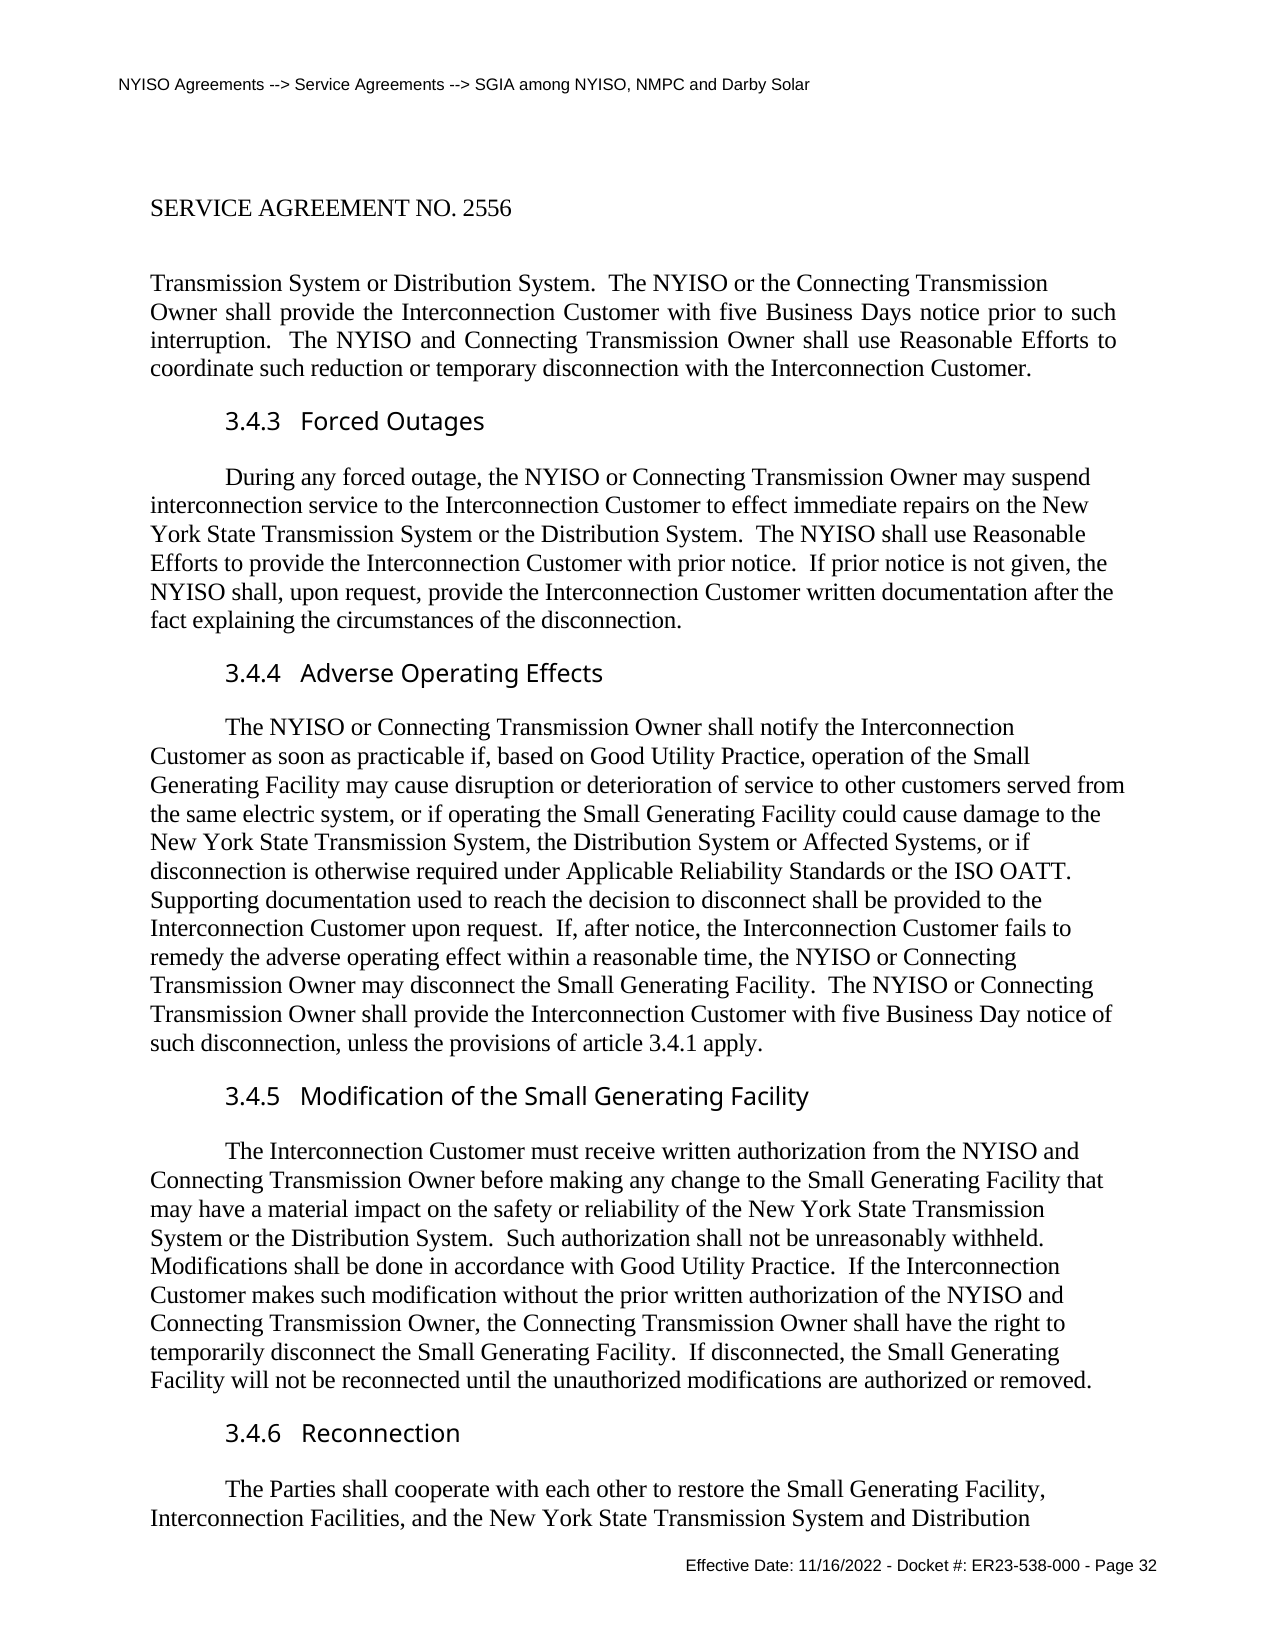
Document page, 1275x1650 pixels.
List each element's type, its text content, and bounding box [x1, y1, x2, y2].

text The Parties shall cooperate with each other to restore the Small Generating Facility, [225, 1474, 1275, 1503]
text The NYISO or Connecting Transmission Owner shall notify the Interconnection [225, 712, 1275, 741]
text Interconnection Facilities, and the New York State Transmission System and Distribution [150, 1503, 1275, 1532]
text Customer as soon as practicable if, based on Good Utility Practice, operation of the Small [150, 741, 1275, 770]
text 3.4.3 Forced Outages [225, 408, 1275, 437]
text 3.4.4 Adverse Operating Effects [225, 660, 1275, 689]
text Transmission System or Distribution System. The NYISO or the Connecting Transmission [150, 268, 1275, 297]
text Owner shall provide the Interconnection Customer with five Business Days notice prior to such interruption. The NYISO and Connecting Transmission Owner shall use Reasonable Efforts to coordinate such reduction or temporary disconnection with the Interconnection Customer. [150, 298, 1126, 382]
text Connecting Transmission Owner before making any change to the Small Generating Facility that may have a material impact on the safety or reliability of the New York State Transmission System or the Distribution System. Such authorization shall not be unreasonably withheld. Modifications shall be done in accordance with Good Utility Practice. If the Interconnection Customer makes such modification without the prior written authorization of the NYISO and Connecting Transmission Owner, the Connecting Transmission Owner shall have the right to temporarily disconnect the Small Generating Facility. If disconnected, the Small Generating Facility will not be reconnected until the unauthorized modifications are authorized or removed. [150, 1166, 1142, 1394]
text Generating Facility may cause disruption or deterioration of service to other customers served from the same electric system, or if operating the Small Generating Facility could cause damage to the New York State Transmission System, the Distribution System or Affected Systems, or if disconnection is otherwise required under Applicable Reliability Standards or the ISO OATT. Supporting documentation used to reach the decision to disconnect shall be provided to the Interconnection Customer upon request. If, after notice, the Interconnection Customer fails to remedy the adverse operating effect within a reasonable time, the NYISO or Connecting Transmission Owner may disconnect the Small Generating Facility. The NYISO or Connecting Transmission Owner shall provide the Interconnection Customer with five Business Day notice of such disconnection, unless the provisions of article 3.4.1 apply. [150, 771, 1133, 1057]
text 3.4.6 Reconnection [225, 1420, 1275, 1449]
text The Interconnection Customer must receive written authorization from the NYISO and [225, 1137, 1275, 1165]
text During any forced outage, the NYISO or Connecting Transmission Owner may suspend interconnection service to the Interconnection Customer to effect immediate repairs on the New York State Transmission System or the Distribution System. The NYISO shall use Reasonable Efforts to provide the Interconnection Customer with prior notice. If prior notice is not given, the NYISO shall, upon request, provide the Interconnection Customer written documentation after the fact explaining the circumstances of the disconnection. [150, 462, 1128, 634]
text SERVICE AGREEMENT NO. 2556 [150, 193, 1275, 222]
text 3.4.5 Modification of the Small Generating Facility [225, 1082, 1275, 1111]
